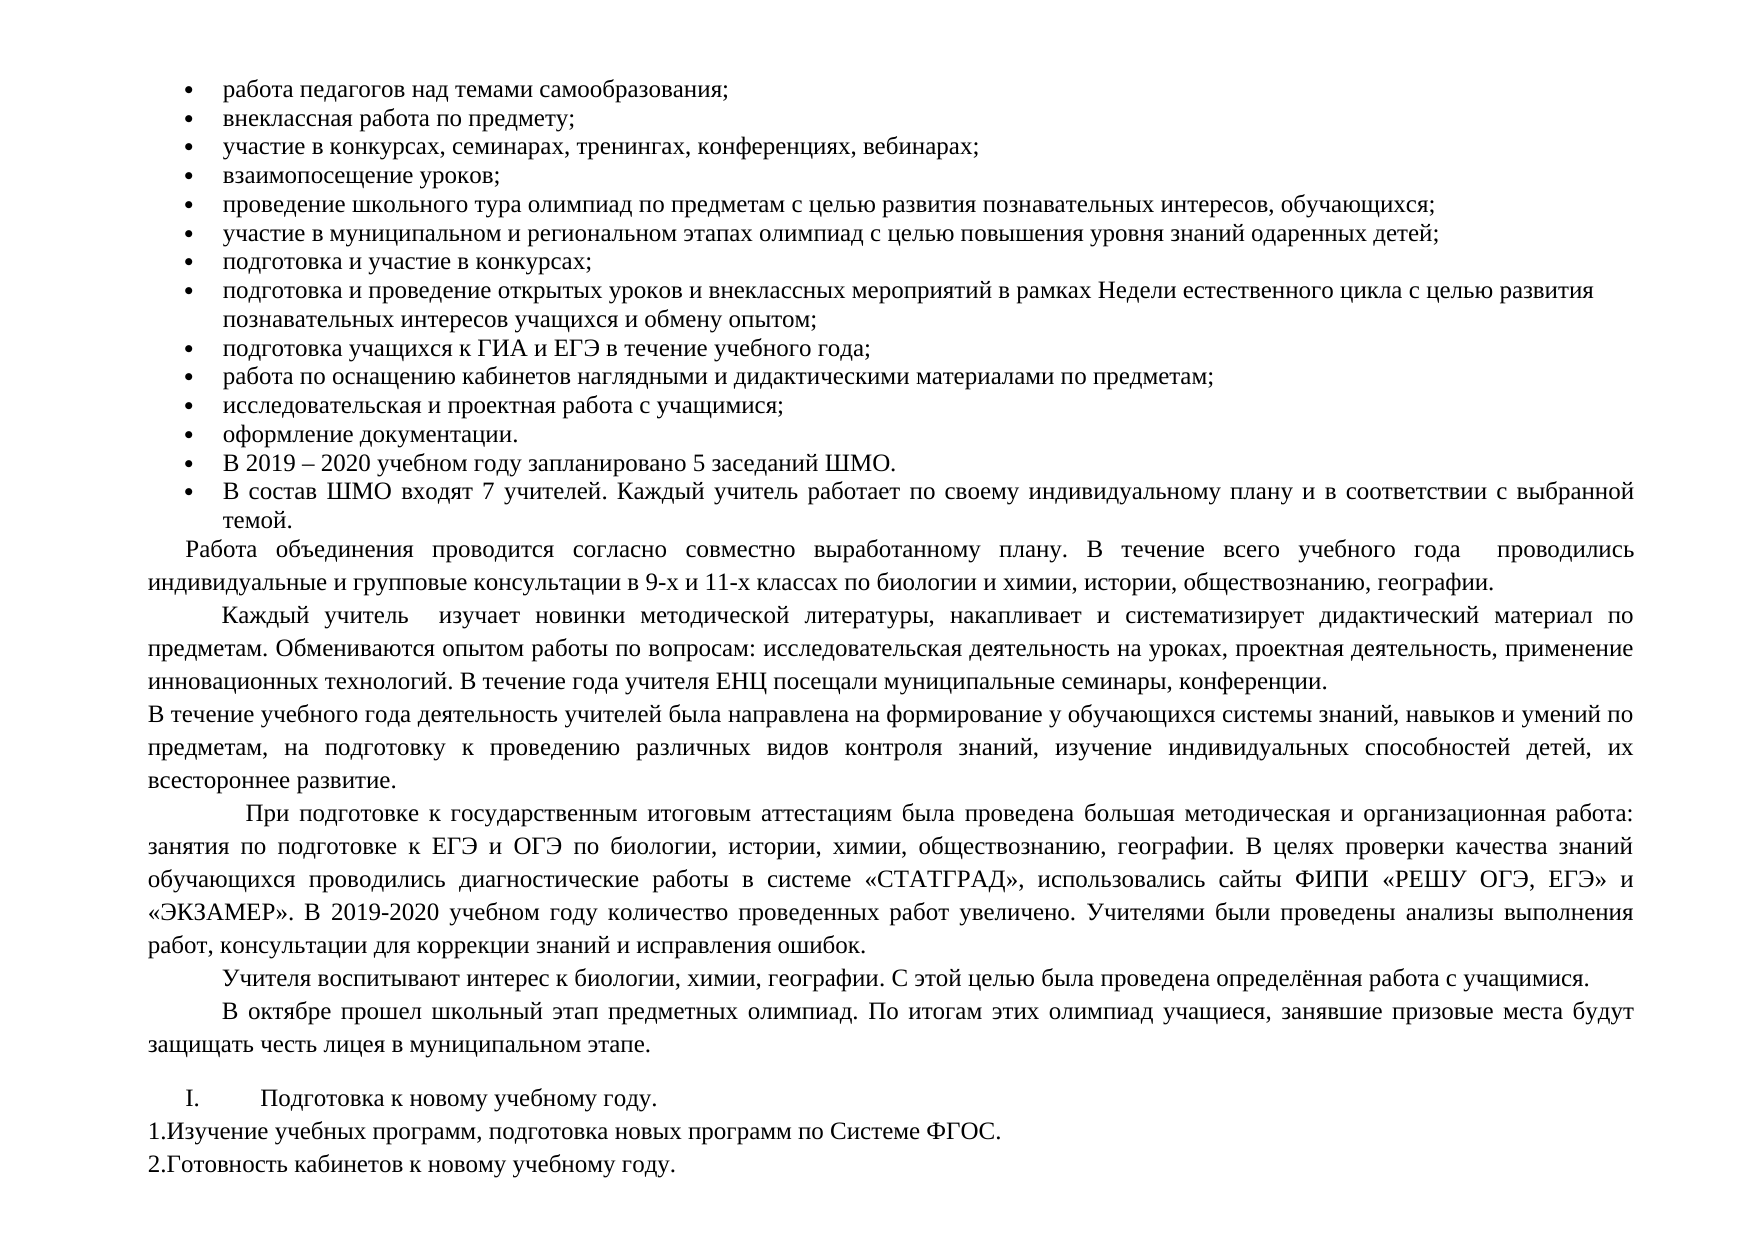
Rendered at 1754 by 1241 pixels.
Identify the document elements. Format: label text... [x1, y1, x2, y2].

text Работа объединения проводится согласно совместно выработанному плану. В течение всего учебного года проводились индивидуальные и групповые консультации в 9-х и 11-х классах по биологии и химии, истории, обществознанию, географии. [148, 534, 1636, 596]
list подготовка и проведение открытых уроков и внеклассных мероприятий в рамках Недели естественного цикла с целью развития познавательных интересов учащихся и обмену опытом; [185, 275, 1636, 333]
list работа педагогов над темами самообразования; [185, 74, 1636, 103]
text В течение учебного года деятельность учителей была направлена на формирование у обучающихся системы знаний, навыков и умений по предметам, на подготовку к проведению различных видов контроля знаний, изучение индивидуальных способностей детей, их всестороннее развитие. [148, 699, 1636, 794]
list В состав ШМО входят 7 учителей. Каждый учитель работает по своему индивидуальному плану и в соответствии с выбранной темой. [185, 476, 1636, 534]
text 2.Готовность кабинетов к новому учебному году. [148, 1149, 1636, 1178]
list работа по оснащению кабинетов наглядными и дидактическими материалами по предметам; [185, 361, 1636, 390]
list оформление документации. [185, 419, 1636, 448]
list участие в конкурсах, семинарах, тренингах, конференциях, вебинарах; [185, 131, 1636, 160]
list участие в муниципальном и региональном этапах олимпиад с целью повышения уровня знаний одаренных детей; [185, 218, 1636, 246]
list подготовка учащихся к ГИА и ЕГЭ в течение учебного года; [185, 333, 1636, 361]
list взаимопосещение уроков; [185, 160, 1636, 189]
text Каждый учитель изучает новинки методической литературы, накапливает и систематизирует дидактический материал по предметам. Обмениваются опытом работы по вопросам: исследовательская деятельность на уроках, проектная деятельность, применение инновационных технологий. В течение года учителя ЕНЦ посещали муниципальные семинары, конференции. [148, 600, 1636, 695]
text В октябре прошел школьный этап предметных олимпиад. По итогам этих олимпиад учащиеся, занявшие призовые места будут защищать честь лицея в муниципальном этапе. [148, 996, 1636, 1058]
list проведение школьного тура олимпиад по предметам с целью развития познавательных интересов, обучающихся; [185, 189, 1636, 218]
text При подготовке к государственным итоговым аттестациям была проведена большая методическая и организационная работа: занятия по подготовке к ЕГЭ и ОГЭ по биологии, истории, химии, обществознанию, географии. В целях проверки качества знаний обучающихся проводились диагностические работы в системе «СТАТГРАД», использовались сайты ФИПИ «РЕШУ ОГЭ, ЕГЭ» и «ЭКЗАМЕР». В 2019-2020 учебном году количество проведенных работ увеличено. Учителями были проведены анализы выполнения работ, консультации для коррекции знаний и исправления ошибок. [148, 798, 1636, 959]
list В 2019 – 2020 учебном году запланировано 5 заседаний ШМО. [185, 448, 1636, 476]
list внеклассная работа по предмету; [185, 103, 1636, 131]
list подготовка и участие в конкурсах; [185, 246, 1636, 275]
text 1.Изучение учебных программ, подготовка новых программ по Системе ФГОС. [148, 1116, 1636, 1145]
list исследовательская и проектная работа с учащимися; [185, 390, 1636, 419]
list Подготовка к новому учебному году. [185, 1083, 1636, 1112]
text Учителя воспитывают интерес к биологии, химии, географии. С этой целью была проведена определённая работа с учащимися. [148, 963, 1636, 992]
